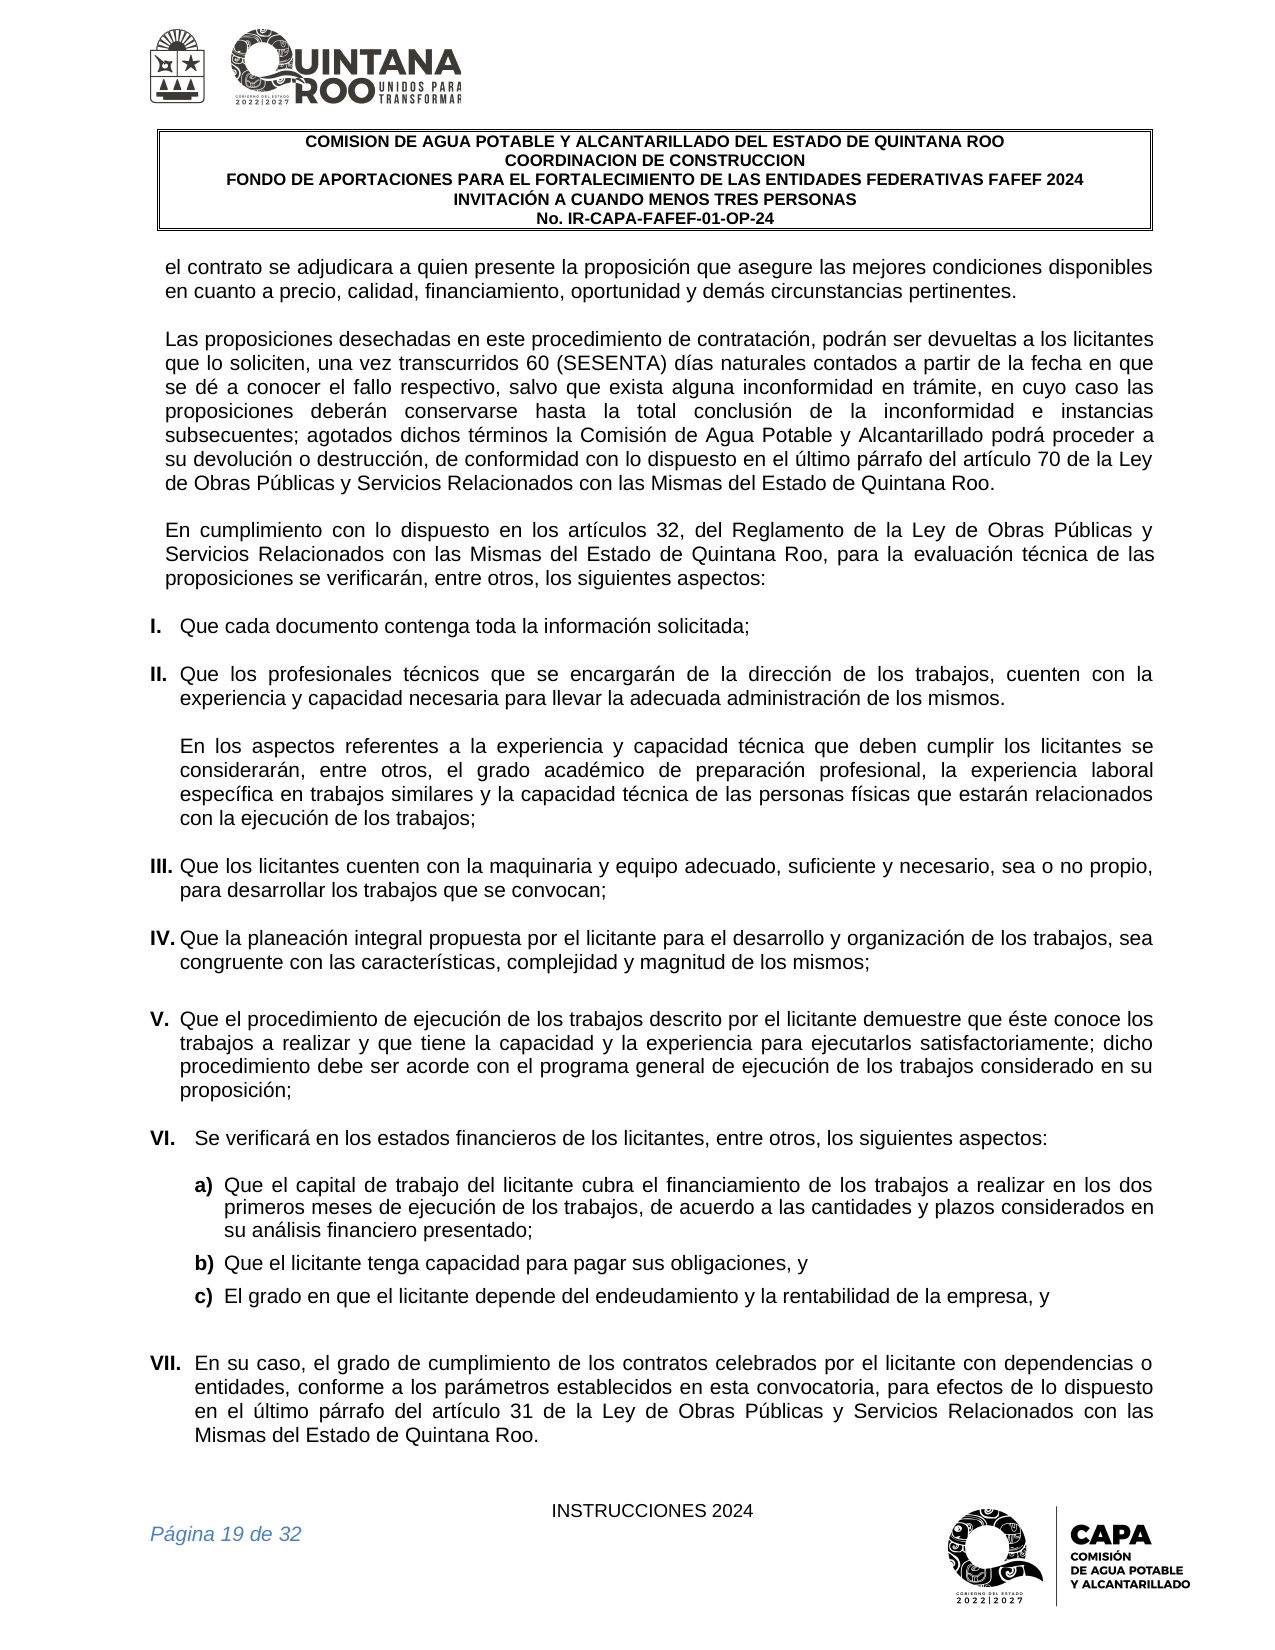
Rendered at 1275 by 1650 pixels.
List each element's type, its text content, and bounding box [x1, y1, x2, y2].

text I. Que cada documento contenga toda la información solicitada; [150, 614, 1155, 638]
text b) Que el licitante tenga capacidad para pagar sus obligaciones, y [194, 1252, 1155, 1275]
text III. Que los licitantes cuenten con la maquinaria y equipo adecuado, suficiente y necesario, sea o no propio, para desarrollar los trabajos que se convocan; [150, 854, 1155, 902]
text En los aspectos referentes a la experiencia y capacidad técnica que deben cumplir los licitantes se considerarán, entre otros, el grado académico de preparación profesional, la experiencia laboral específica en trabajos similares y la capacidad técnica de las personas físicas que estarán relacionados con la ejecución de los trabajos; [179, 734, 1155, 830]
text a) Que el capital de trabajo del licitante cubra el financiamiento de los trabajos a realizar en los dos primeros meses de ejecución de los trabajos, de acuerdo a las cantidades y plazos considerados en su análisis financiero presentado; [194, 1174, 1155, 1242]
text II. Que los profesionales técnicos que se encargarán de la dirección de los trabajos, cuenten con la experiencia y capacidad necesaria para llevar la adecuada administración de los mismos. [150, 662, 1155, 710]
text En cumplimiento con lo dispuesto en los artículos 32, del Reglamento de la Ley de Obras Públicas y Servicios Relacionados con las Mismas del Estado de Quintana Roo, para la evaluación técnica de las proposiciones se verificarán, entre otros, los siguientes aspectos: [165, 518, 1155, 590]
text c) El grado en que el licitante depende del endeudamiento y la rentabilidad de la empresa, y [194, 1285, 1155, 1308]
picture [150, 29, 462, 105]
text VI. Se verificará en los estados financieros de los licitantes, entre otros, los siguientes aspectos: [150, 1126, 1155, 1150]
text V. Que el procedimiento de ejecución de los trabajos descrito por el licitante demuestre que éste conoce los trabajos a realizar y que tiene la capacidad y la experiencia para ejecutarlos satisfactoriamente; dicho procedimiento debe ser acorde con el programa general de ejecución de los trabajos considerado en su proposición; [150, 1006, 1155, 1102]
text VII. En su caso, el grado de cumplimiento de los contratos celebrados por el licitante con dependencias o entidades, conforme a los parámetros establecidos en esta convocatoria, para efectos de lo dispuesto en el último párrafo del artículo 31 de la Ley de Obras Públicas y Servicios Relacionados con las Mismas del Estado de Quintana Roo. [150, 1351, 1155, 1447]
picture [926, 1477, 1206, 1634]
text IV. Que la planeación integral propuesta por el licitante para el desarrollo y organización de los trabajos, sea congruente con las características, complejidad y magnitud de los mismos; [150, 926, 1155, 973]
text Las proposiciones desechadas en este procedimiento de contratación, podrán ser devueltas a los licitantes que lo soliciten, una vez transcurridos 60 (SESENTA) días naturales contados a partir de la fecha en que se dé a conocer el fallo respectivo, salvo que exista alguna inconformidad en trámite, en cuyo caso las proposiciones deberán conservarse hasta la total conclusión de la inconformidad e instancias subsecuentes; agotados dichos términos la Comisión de Agua Potable y Alcantarillado podrá proceder a su devolución o destrucción, de conformidad con lo dispuesto en el último párrafo del artículo 70 de la Ley de Obras Públicas y Servicios Relacionados con las Mismas del Estado de Quintana Roo. [165, 327, 1155, 494]
